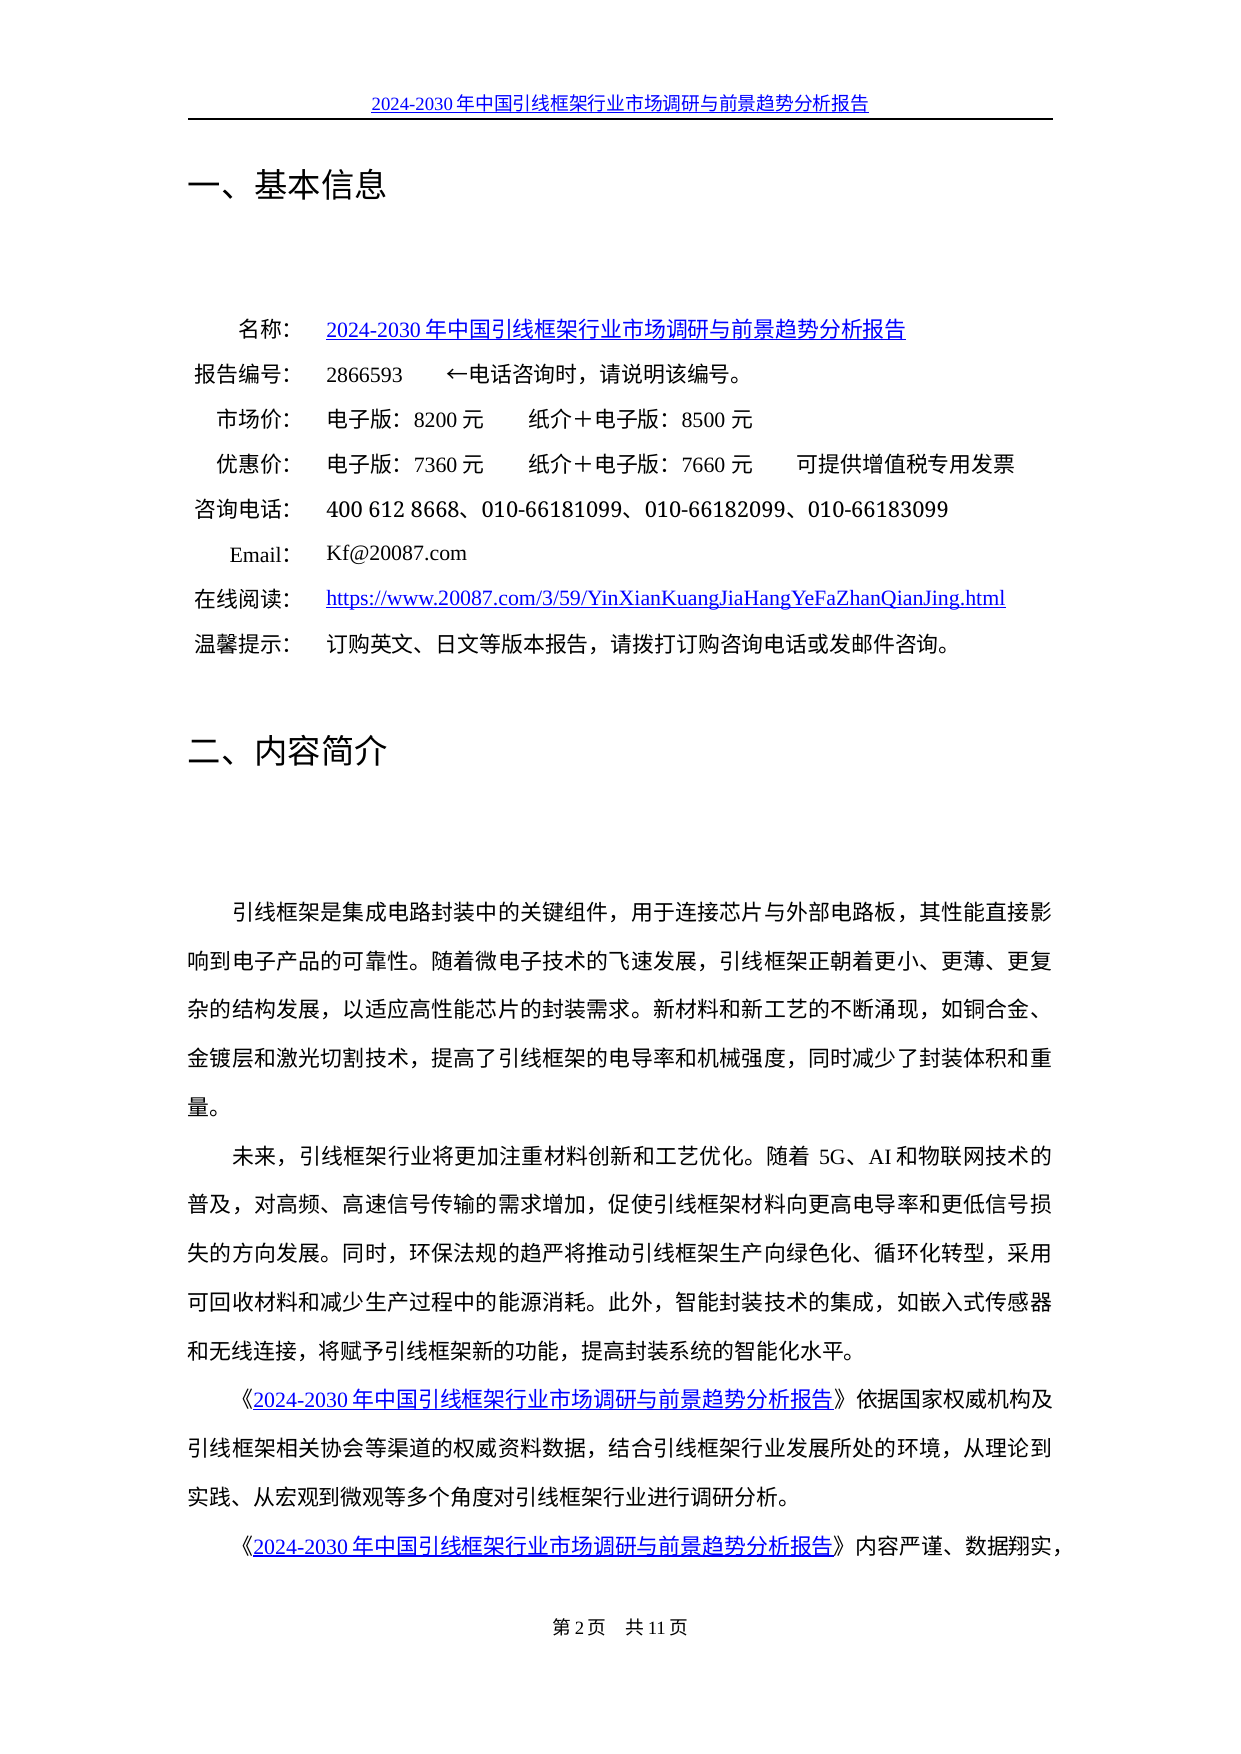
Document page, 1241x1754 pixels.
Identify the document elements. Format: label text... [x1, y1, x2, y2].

table_cell 订购英文、日文等版本报告，请拨打订购咨询电话或发邮件咨询。 [315, 627, 1073, 672]
table_cell 400 612 8668、010-66181099、010-66182099、010-66183099 [315, 492, 1073, 537]
table_cell 2866593 ←电话咨询时，请说明该编号。 [315, 357, 1073, 402]
table_cell Kf@20087.com [315, 537, 1073, 582]
table_cell 咨询电话： [167, 492, 315, 537]
table_cell 优惠价： [167, 447, 315, 492]
title 二、内容简介 [187, 717, 1053, 782]
table_cell 在线阅读： [167, 582, 315, 627]
table_cell 电子版：8200 元 纸介＋电子版：8500 元 [315, 402, 1073, 447]
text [187, 894, 1053, 1561]
title 一、基本信息 [187, 150, 1053, 215]
table_cell Email： [167, 537, 315, 582]
table_header 名称： [167, 312, 315, 357]
table_header 2024-2030年中国引线框架行业市场调研与前景趋势分析报告 [315, 312, 1073, 357]
table_cell [315, 582, 1073, 627]
table_cell 市场价： [167, 402, 315, 447]
table_cell 报告编号： [167, 357, 315, 402]
table_cell 温馨提示： [167, 627, 315, 672]
table_cell 电子版：7360 元 纸介＋电子版：7660 元 可提供增值税专用发票 [315, 447, 1073, 492]
